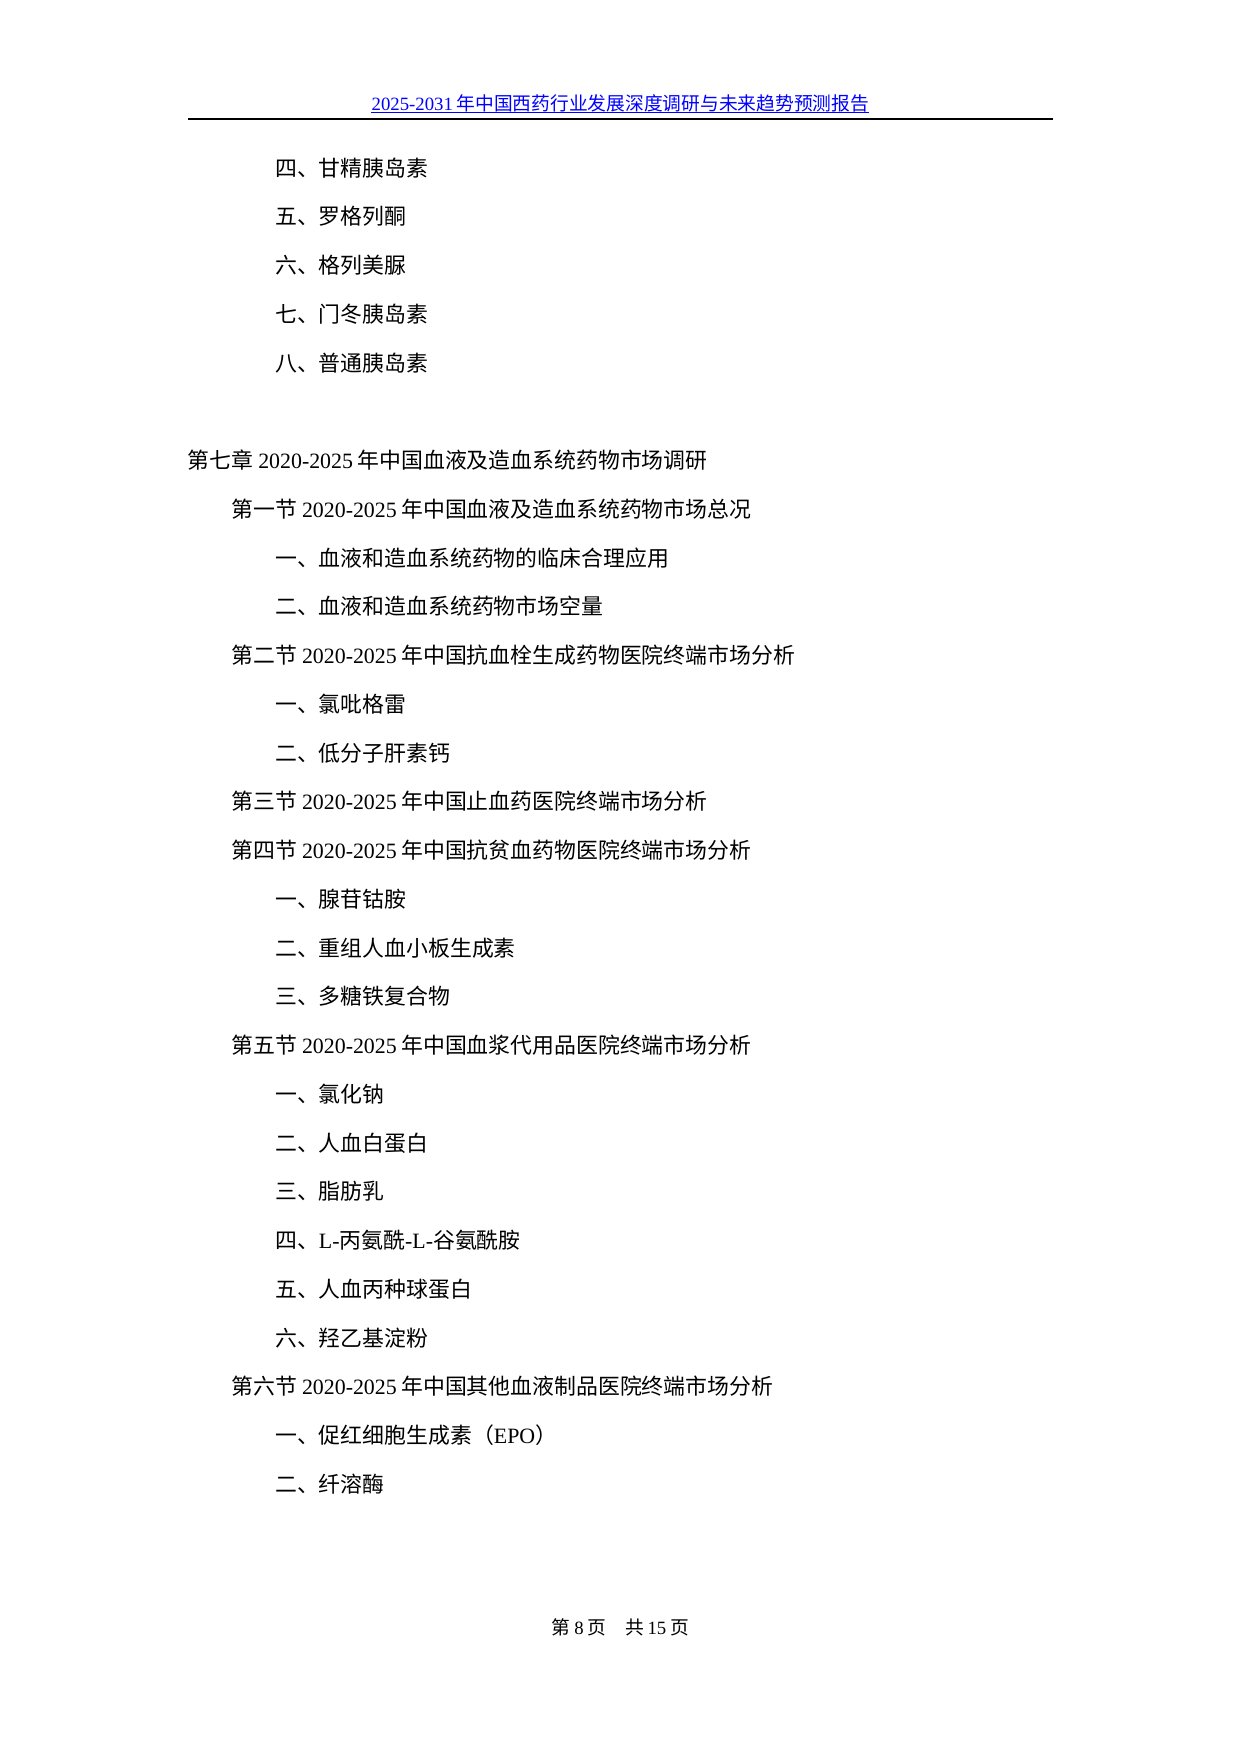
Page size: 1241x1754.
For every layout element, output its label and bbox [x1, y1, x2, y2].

text [187, 150, 1053, 1499]
